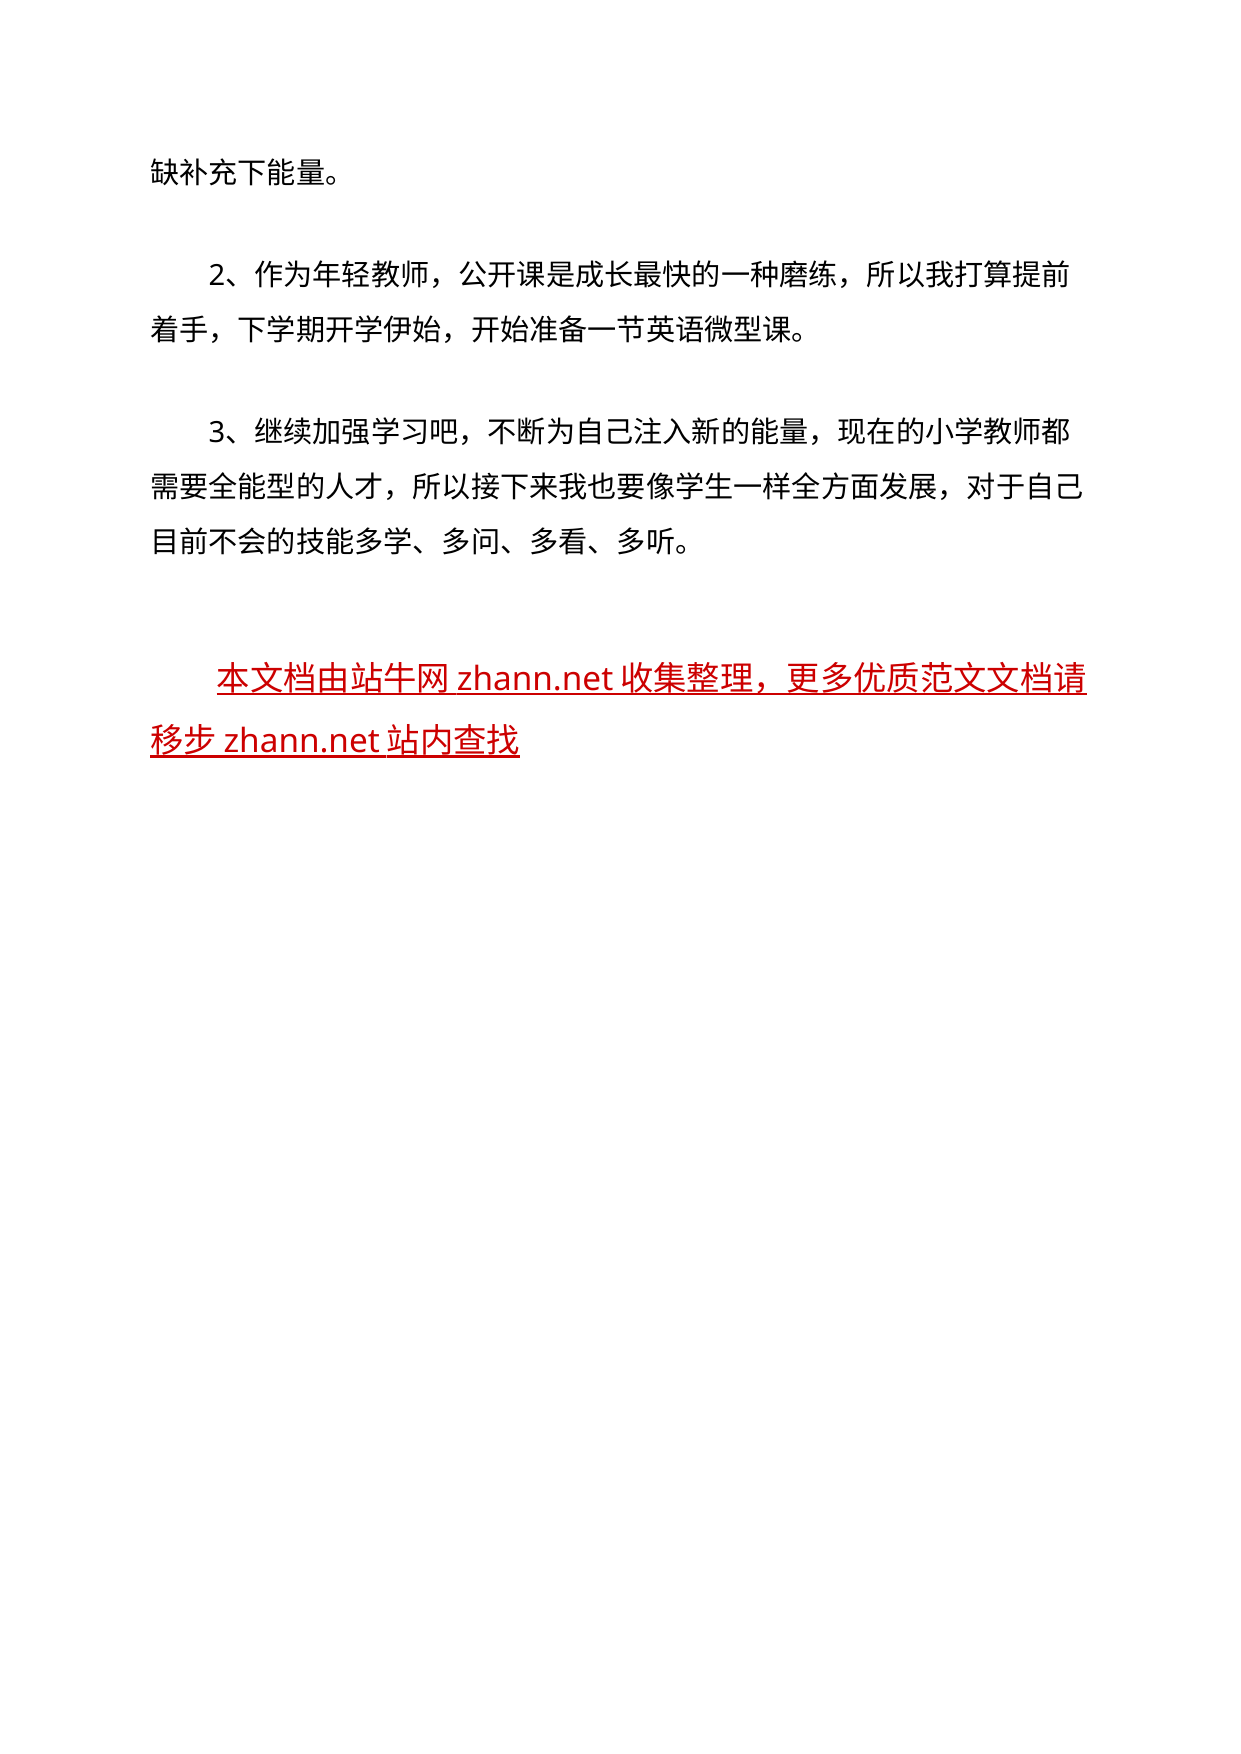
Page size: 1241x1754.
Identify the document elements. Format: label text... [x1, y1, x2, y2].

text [150, 150, 1090, 192]
text 2、作为年轻教师，公开课是成长最快的一种磨练，所以我打算提前着手，下学期开学伊始，开始准备一节英语微型课。 [150, 252, 1090, 349]
text 3、继续加强学习吧，不断为自己注入新的能量，现在的小学教师都需要全能型的人才，所以接下来我也要像学生一样全方面发展，对于自己目前不会的技能多学、多问、多看、多听。 [150, 408, 1090, 561]
text 本文档由站牛网zhann.net收集整理，更多优质范文文档请移步zhann.net站内查找 [150, 651, 1090, 763]
